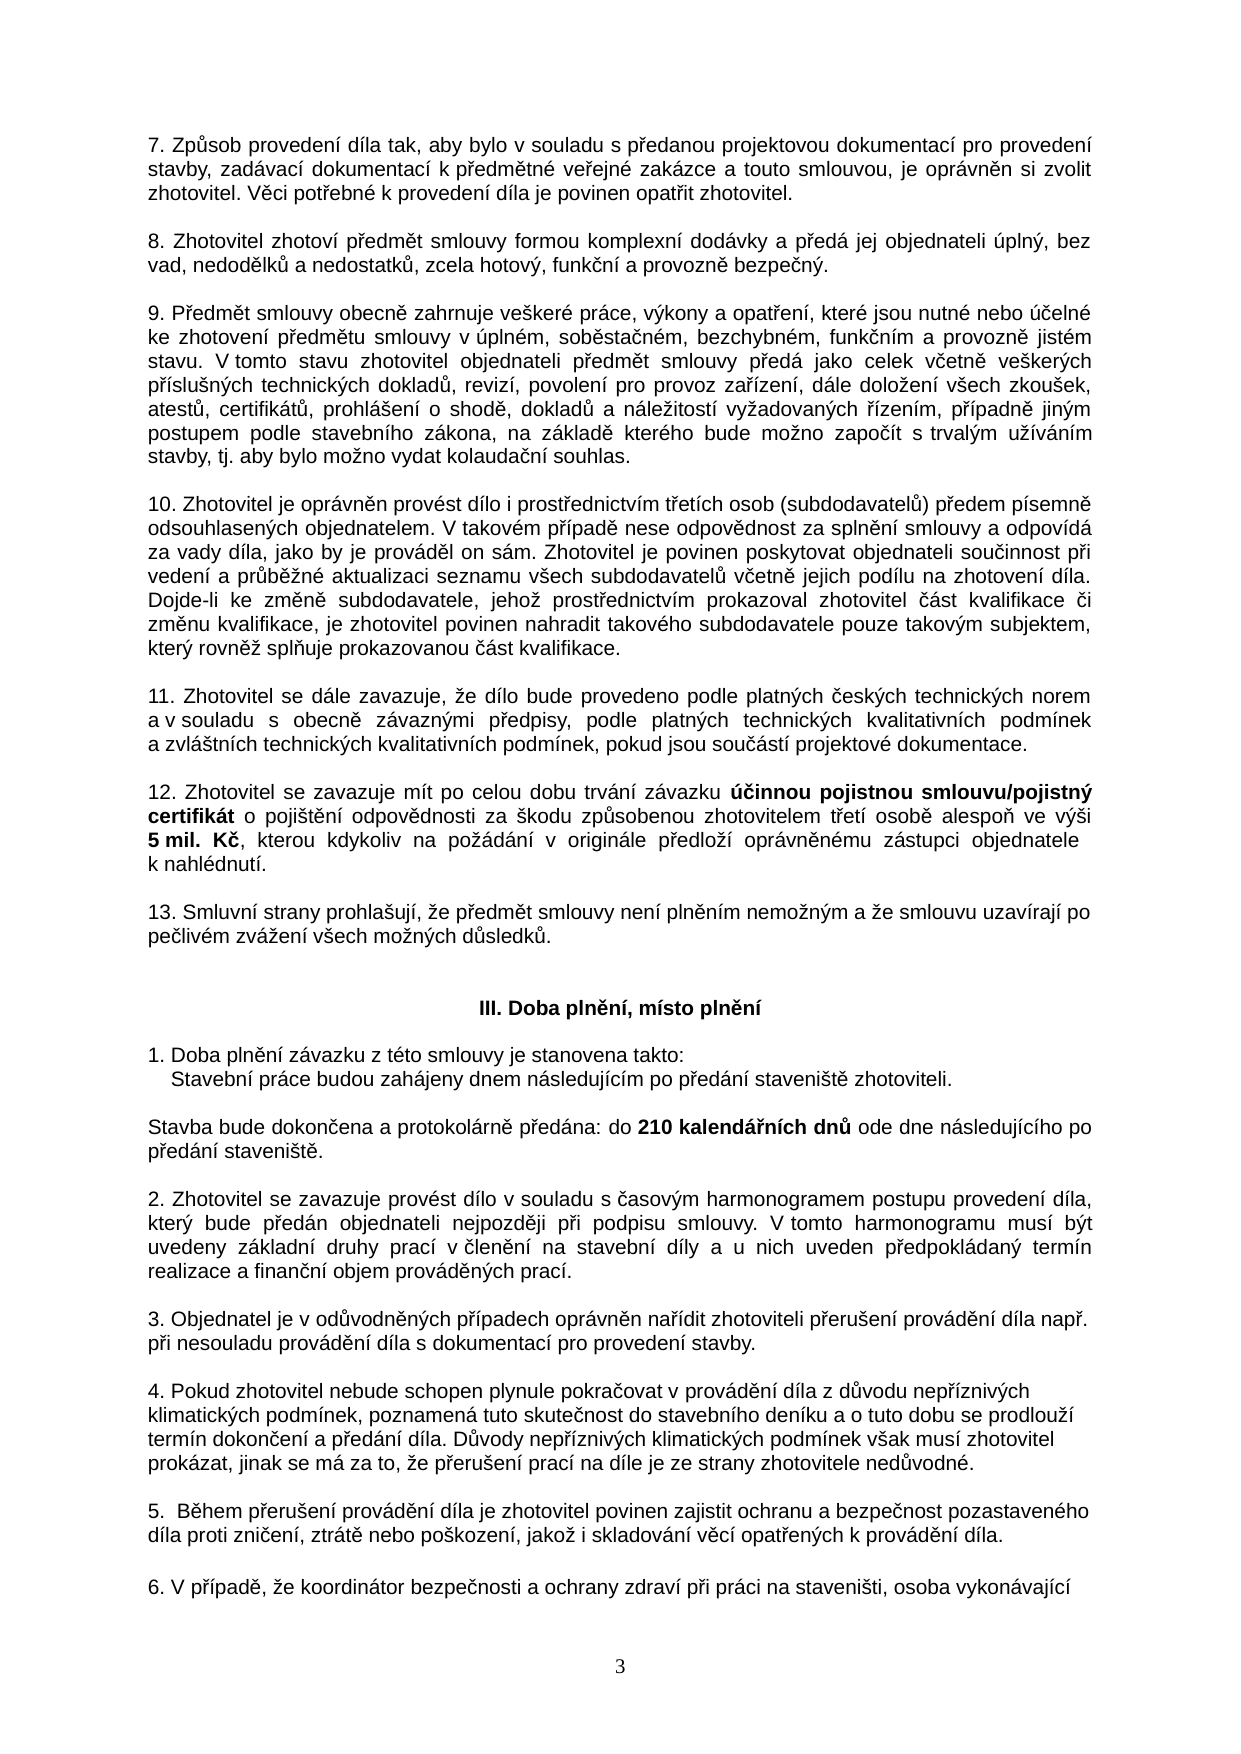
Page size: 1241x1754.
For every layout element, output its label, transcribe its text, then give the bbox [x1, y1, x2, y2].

text 1. Doba plnění závazku z této smlouvy je stanovena takto: [148, 1043, 1093, 1067]
text 10. Zhotovitel je oprávněn provést dílo i prostřednictvím třetích osob (subdodavatelů) předem písemně odsouhlasených objednatelem. V takovém případě nese odpovědnost za splnění smlouvy a odpovídá za vady díla, jako by je prováděl on sám. Zhotovitel je povinen poskytovat objednateli součinnost při vedení a průběžné aktualizaci seznamu všech subdodavatelů včetně jejich podílu na zhotovení díla. Dojde-li ke změně subdodavatele, jehož prostřednictvím prokazoval zhotovitel část kvalifikace či změnu kvalifikace, je zhotovitel povinen nahradit takového subdodavatele pouze takovým subjektem, který rovněž splňuje prokazovanou část kvalifikace. [148, 492, 1093, 660]
text 9. Předmět smlouvy obecně zahrnuje veškeré práce, výkony a opatření, které jsou nutné nebo účelné ke zhotovení předmětu smlouvy v úplném, soběstačném, bezchybném, funkčním a provozně jistém stavu. V tomto stavu zhotovitel objednateli předmět smlouvy předá jako celek včetně veškerých příslušných technických dokladů, revizí, povolení pro provoz zařízení, dále doložení všech zkoušek, atestů, certifikátů, prohlášení o shodě, dokladů a náležitostí vyžadovaných řízením, případně jiným postupem podle stavebního zákona, na základě kterého bude možno započít s trvalým užíváním stavby, tj. aby bylo možno vydat kolaudační souhlas. [148, 301, 1093, 468]
text Stavba bude dokončena a protokolárně předána: do 210 kalendářních dnů ode dne následujícího po předání staveniště. [148, 1115, 1093, 1163]
text 12. Zhotovitel se zavazuje mít po celou dobu trvání závazku účinnou pojistnou smlouvu/pojistný certifikát o pojištění odpovědnosti za škodu způsobenou zhotovitelem třetí osobě alespoň ve výši 5 mil. Kč, kterou kdykoliv na požádání v originále předloží oprávněnému zástupci objednatele k nahlédnutí. [148, 780, 1093, 876]
text 2. Zhotovitel se zavazuje provést dílo v souladu s časovým harmonogramem postupu provedení díla, který bude předán objednateli nejpozději při podpisu smlouvy. V tomto harmonogramu musí být uvedeny základní druhy prací v členění na stavební díly a u nich uveden předpokládaný termín realizace a finanční objem prováděných prací. [148, 1187, 1093, 1283]
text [148, 1575, 1093, 1599]
text 11. Zhotovitel se dále zavazuje, že dílo bude provedeno podle platných českých technických norem a v souladu s obecně závaznými předpisy, podle platných technických kvalitativních podmínek a zvláštních technických kvalitativních podmínek, pokud jsou součástí projektové dokumentace. [148, 684, 1093, 756]
text 4. Pokud zhotovitel nebude schopen plynule pokračovat v provádění díla z důvodu nepříznivých klimatických podmínek, poznamená tuto skutečnost do stavebního deníku a o tuto dobu se prodlouží termín dokončení a předání díla. Důvody nepříznivých klimatických podmínek však musí zhotovitel prokázat, jinak se má za to, že přerušení prací na díle je ze strany zhotovitele nedůvodné. [148, 1379, 1093, 1474]
text 13. Smluvní strany prohlašují, že předmět smlouvy není plněním nemožným a že smlouvu uzavírají po pečlivém zvážení všech možných důsledků. [148, 899, 1093, 947]
text Stavební práce budou zahájeny dnem následujícím po předání staveniště zhotoviteli. [148, 1067, 1093, 1091]
text 3. Objednatel je v odůvodněných případech oprávněn nařídit zhotoviteli přerušení provádění díla např. při nesouladu provádění díla s dokumentací pro provedení stavby. [148, 1307, 1093, 1355]
text 8. Zhotovitel zhotoví předmět smlouvy formou komplexní dodávky a předá jej objednateli úplný, bez vad, nedodělků a nedostatků, zcela hotový, funkční a provozně bezpečný. [148, 229, 1093, 277]
text 5. Během přerušení provádění díla je zhotovitel povinen zajistit ochranu a bezpečnost pozastaveného díla proti zničení, ztrátě nebo poškození, jakož i skladování věcí opatřených k provádění díla. [148, 1498, 1093, 1546]
text III. Doba plnění, místo plnění [148, 995, 1093, 1019]
text 7. Způsob provedení díla tak, aby bylo v souladu s předanou projektovou dokumentací pro provedení stavby, zadávací dokumentací k předmětné veřejné zakázce a touto smlouvou, je oprávněn si zvolit zhotovitel. Věci potřebné k provedení díla je povinen opatřit zhotovitel. [148, 133, 1093, 205]
